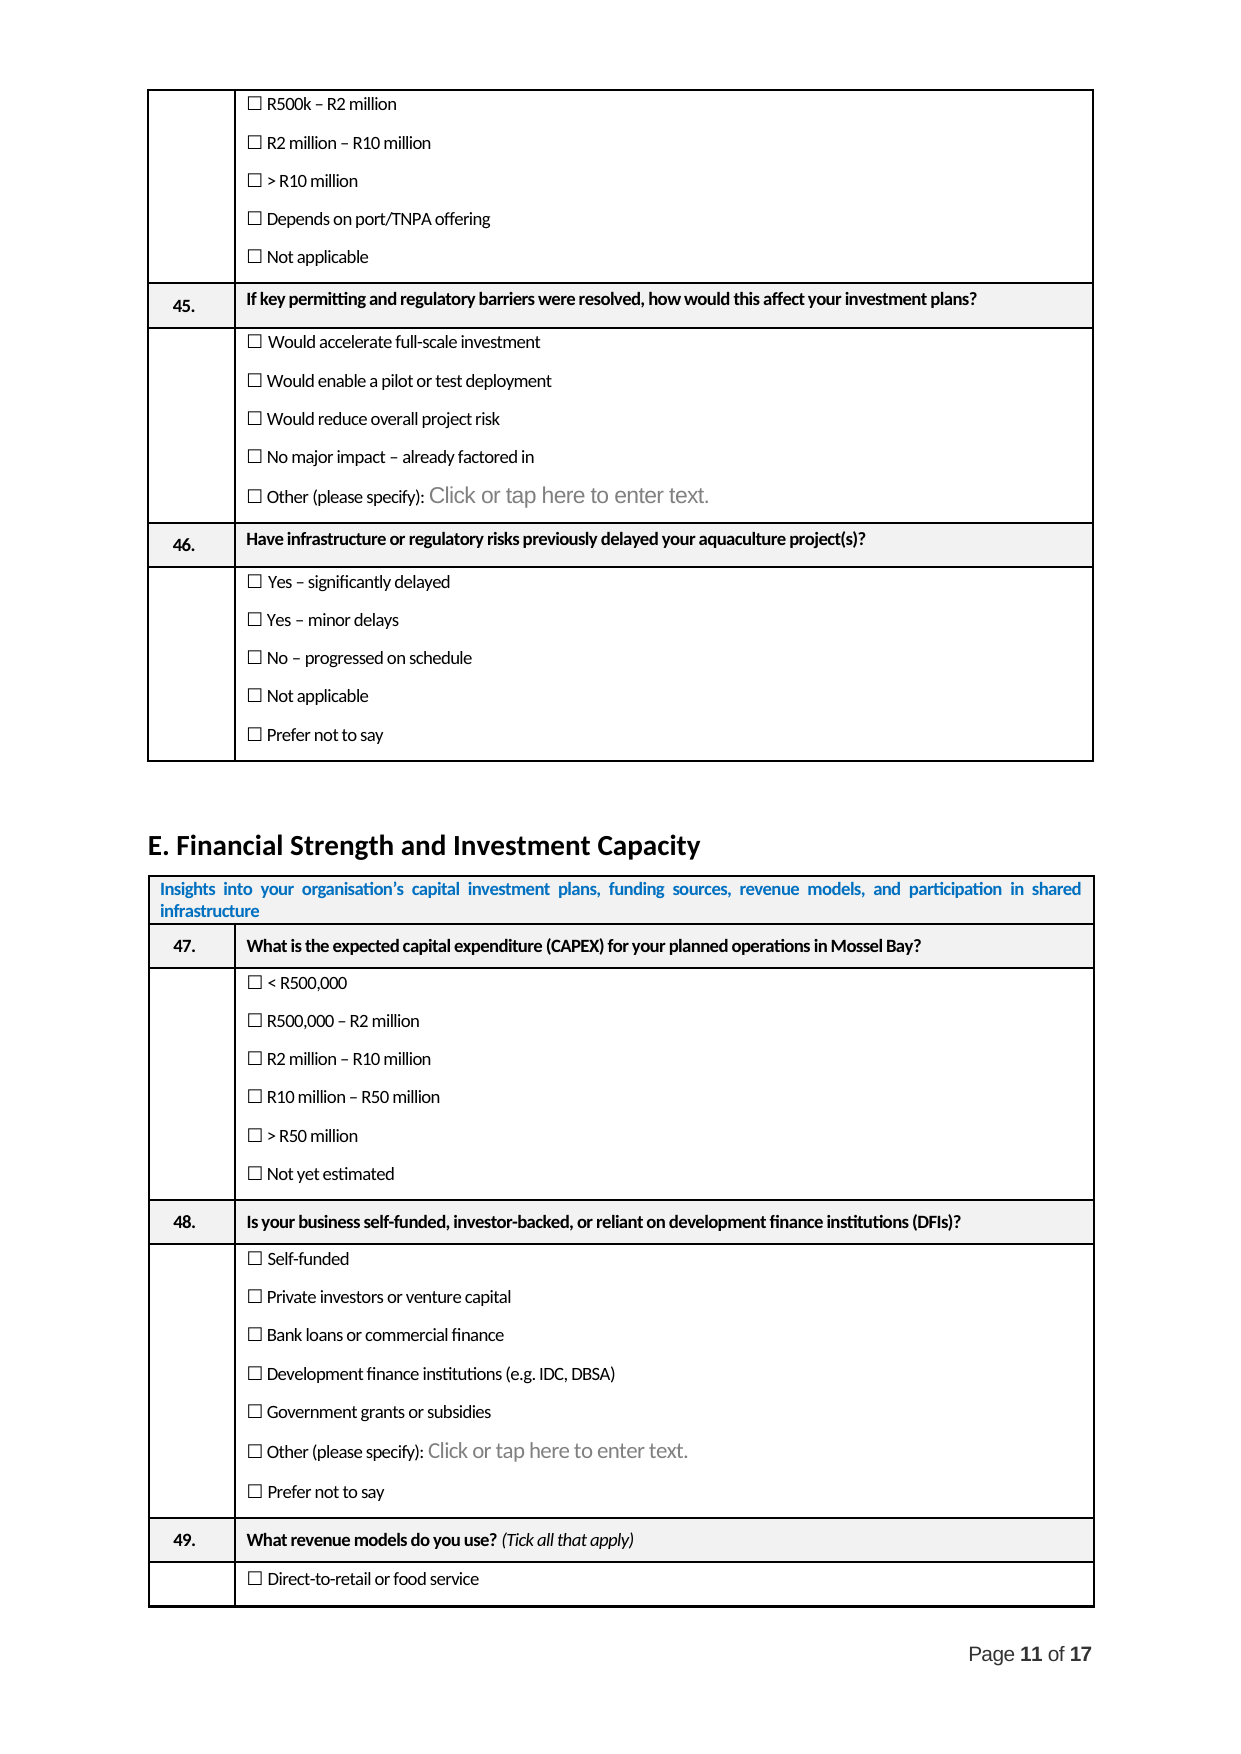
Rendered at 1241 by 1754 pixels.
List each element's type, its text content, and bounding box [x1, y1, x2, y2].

table_cell [149, 524, 234, 566]
table_cell Yes – significantly delayed Yes – minor delays No – progressed on schedule Not applicable Prefer not to say [236, 568, 1092, 759]
table_cell < R500,000 R500,000 – R2 million R2 million – R10 million R10 million – R50 million > R50 million Not yet estimated [236, 969, 1093, 1199]
table_cell [150, 1201, 234, 1243]
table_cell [236, 91, 1092, 282]
table_cell [149, 91, 234, 282]
table_cell Would accelerate full-scale investment Would enable a pilot or test deployment Would reduce overall project risk No major impact – already factored in Other (please specify): [236, 329, 1092, 522]
table_cell [150, 969, 234, 1199]
subtitle E. Financial Strength and Investment Capacity [148, 827, 1092, 862]
table_cell [149, 284, 234, 327]
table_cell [236, 1563, 1093, 1605]
table_cell [149, 568, 234, 759]
table_cell If key permitting and regulatory barriers were resolved, how would this affect your investment plans? [236, 284, 1092, 327]
table_cell What revenue models do you use? (Tick all that apply) [236, 1519, 1093, 1561]
table_cell Self-funded Private investors or venture capital Bank loans or commercial finance Development finance institutions (e.g. IDC, DBSA) Government grants or subsidies Other (please specify): Prefer not to say [236, 1245, 1093, 1517]
table_cell [150, 1519, 234, 1561]
table_header Insights into your organisation’s capital investment plans, funding sources, revenue models, and participation in shared infrastructure [150, 877, 1093, 923]
table_cell [149, 329, 234, 522]
table_cell Is your business self-funded, investor-backed, or reliant on development finance institutions (DFIs)? [236, 1201, 1093, 1243]
table_cell Have infrastructure or regulatory risks previously delayed your aquaculture project(s)? [236, 524, 1092, 566]
table_cell [150, 1563, 234, 1605]
table_cell What is the expected capital expenditure (CAPEX) for your planned operations in Mossel Bay? [236, 925, 1093, 967]
table_cell [150, 1245, 234, 1517]
table_cell [150, 925, 234, 967]
